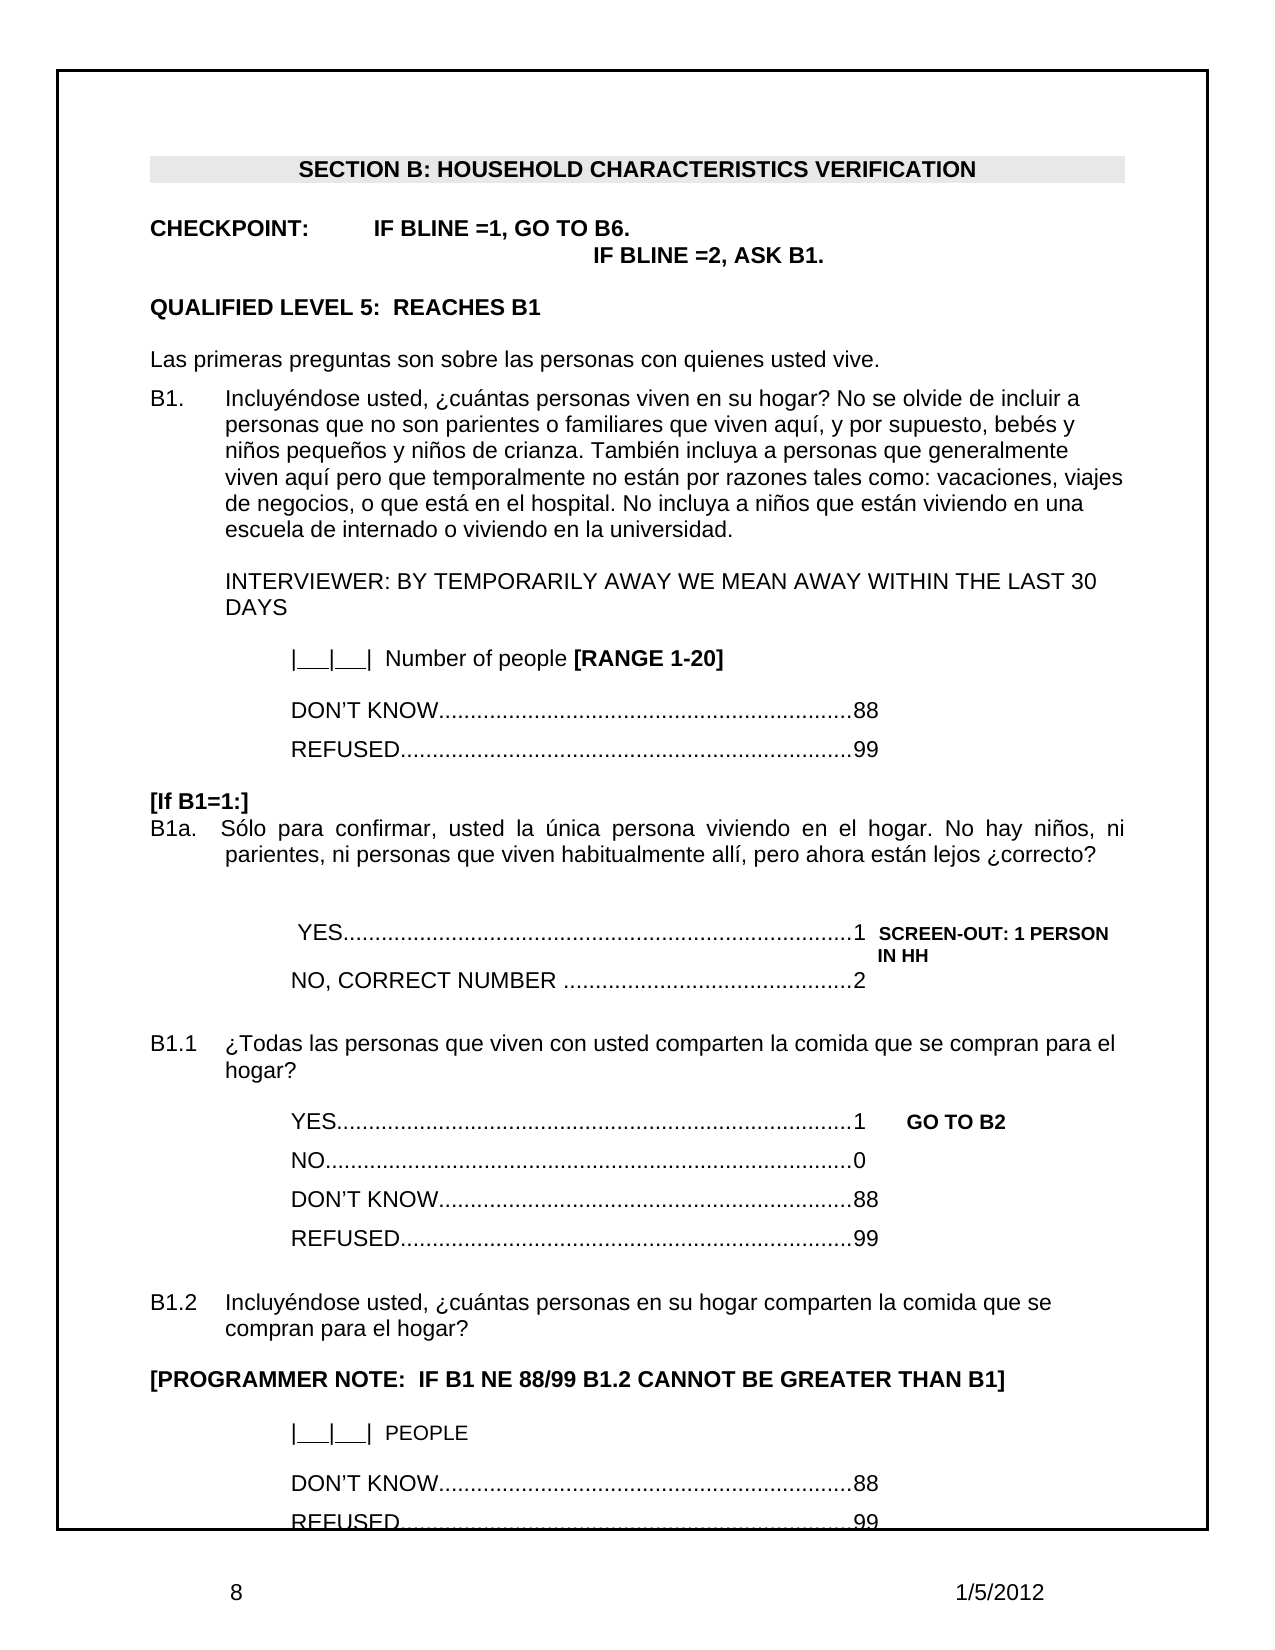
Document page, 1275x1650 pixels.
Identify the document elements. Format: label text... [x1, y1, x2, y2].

text INTERVIEWER: BY TEMPORARILY AWAY WE MEAN AWAY WITHIN THE LAST 30 DAYS [150, 568, 1125, 620]
text | | | PEOPLE [150, 1419, 1125, 1445]
text IN HH [150, 945, 1125, 967]
text REFUSED 99 [150, 1225, 1125, 1251]
text YES 1 SCREEN-OUT: 1 PERSON [150, 919, 1125, 945]
text DON’T KNOW 88 [150, 1470, 1125, 1497]
text REFUSED 99 [150, 1509, 1125, 1536]
text YES 1 GO TO B2 [150, 1108, 1125, 1134]
text | | | Number of people [RANGE 1-20] [150, 645, 1125, 672]
text CHECKPOINT: IF BLINE =1, GO TO B6. [150, 215, 1125, 242]
text B1.2 Incluyéndose usted, ¿cuántas personas en su hogar comparten la comida que se compran para el hogar? [150, 1288, 1125, 1341]
text SECTION B: HOUSEHOLD CHARACTERISTICS VERIFICATION [150, 156, 1125, 183]
text B1.1 ¿Todas las personas que viven con usted comparten la comida que se compran para el hogar? [150, 1030, 1125, 1083]
text [If B1=1:] [150, 788, 1125, 814]
text B1. Incluyéndose usted, ¿cuántas personas viven en su hogar? No se olvide de incluir a personas que no son parientes o familiares que viven aquí, y por supuesto, bebés y niños pequeños y niños de crianza. También incluya a personas que generalmente viven aquí pero que temporalmente no están por razones tales como: vacaciones, viajes de negocios, o que está en el hospital. No incluya a niños que están viviendo en una escuela de internado o viviendo en la universidad. [150, 384, 1125, 543]
text REFUSED 99 [150, 736, 1125, 762]
text NO, CORRECT NUMBER 2 [150, 967, 1125, 993]
text DON’T KNOW 88 [150, 1186, 1125, 1212]
text DON’T KNOW 88 [150, 697, 1125, 723]
text B1a. Sólo para confirmar, usted la única persona viviendo en el hogar. No hay niños, ni parientes, ni personas que viven habitualmente allí, pero ahora están lejos ¿correcto? [150, 814, 1125, 867]
text [PROGRAMMER NOTE: IF B1 NE 88/99 B1.2 CANNOT BE GREATER THAN B1] [150, 1366, 1125, 1393]
text NO 0 [150, 1147, 1125, 1173]
text Las primeras preguntas son sobre las personas con quienes usted vive. [150, 346, 1125, 372]
text QUALIFIED LEVEL 5: REACHES B1 [150, 294, 1012, 321]
text IF BLINE =2, ASK B1. [150, 242, 1125, 268]
